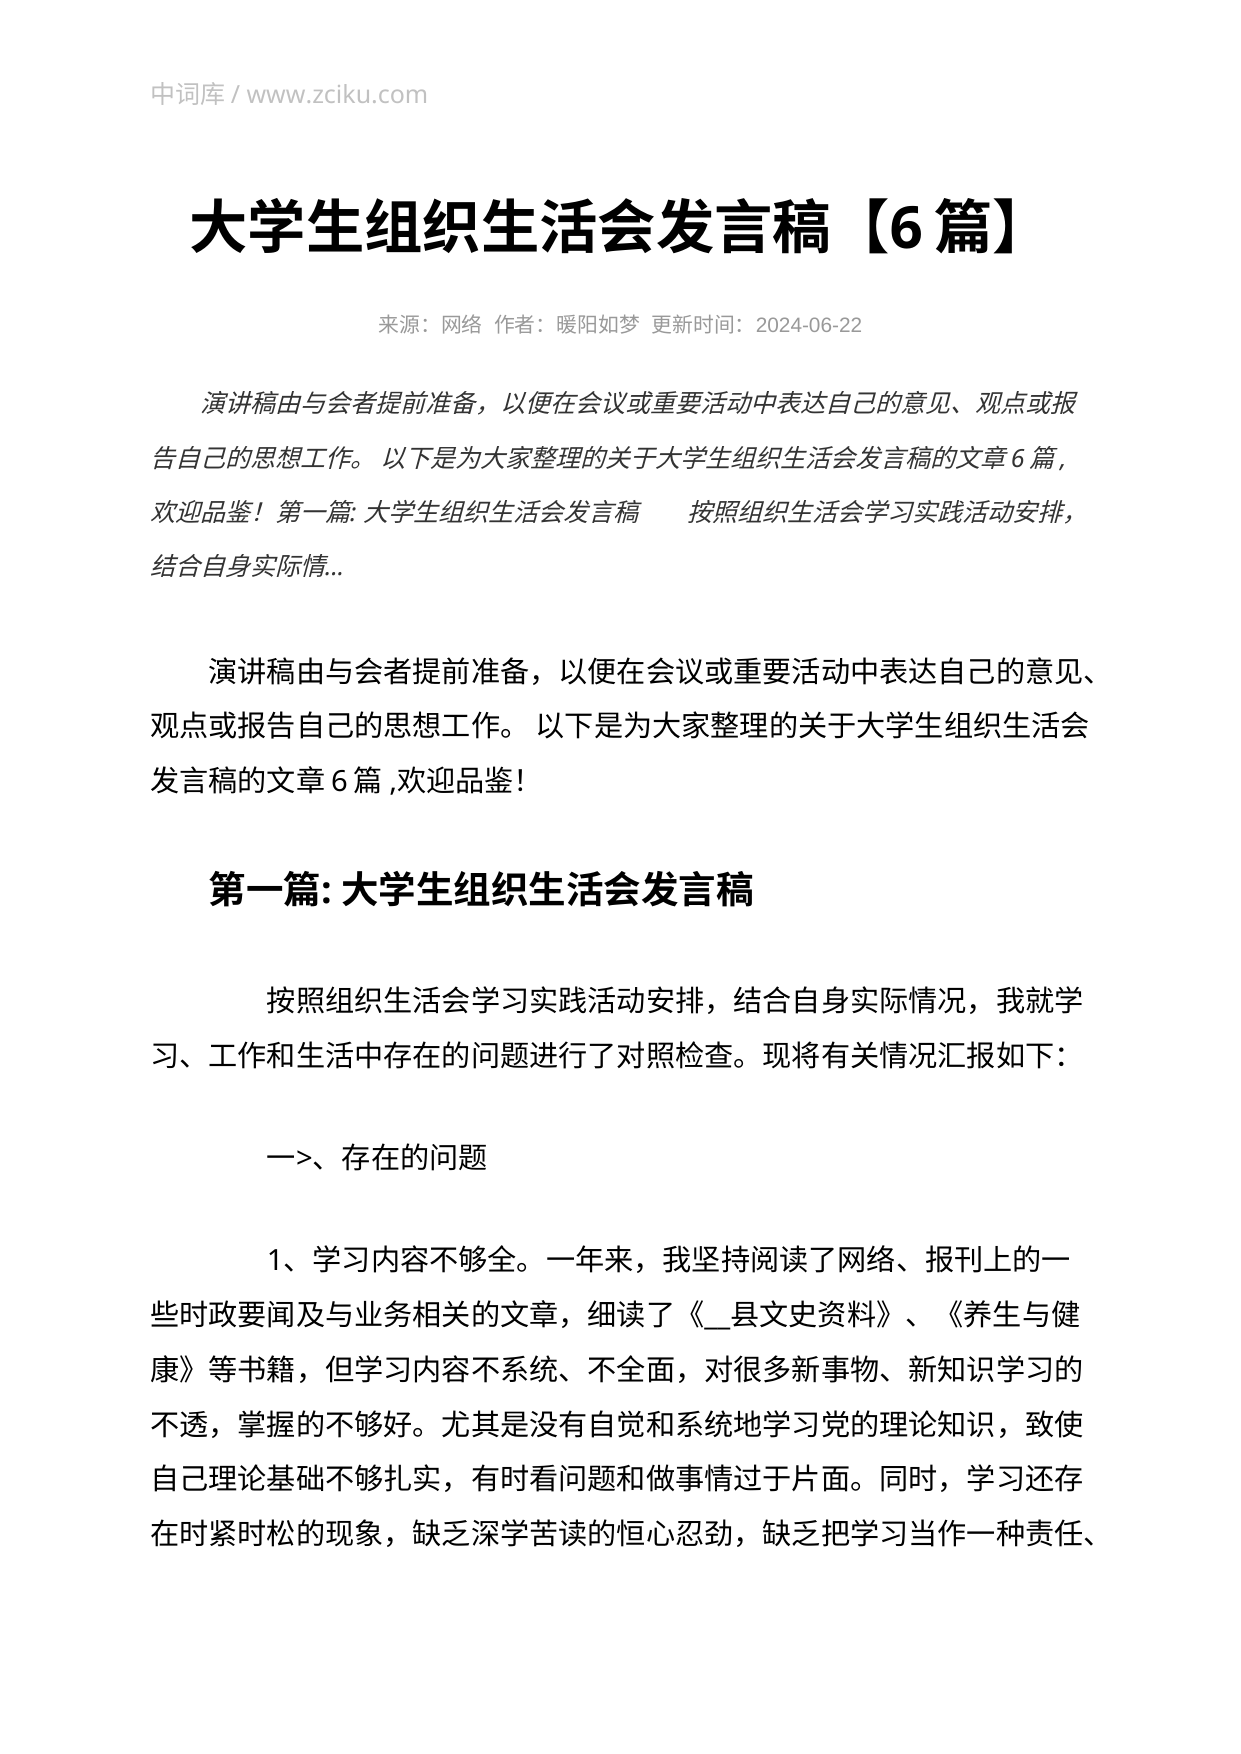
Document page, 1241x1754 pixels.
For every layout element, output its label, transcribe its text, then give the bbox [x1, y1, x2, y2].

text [150, 1236, 1090, 1553]
subtitle 大学生组织生活会发言稿【6篇】 [150, 181, 1090, 266]
text 第一篇: 大学生组织生活会发言稿 [150, 860, 1090, 914]
text 一>、存在的问题 [150, 1134, 1090, 1177]
text 来源：网络 作者：暖阳如梦 更新时间：2024-06-22 [150, 313, 1090, 337]
text 演讲稿由与会者提前准备，以便在会议或重要活动中表达自己的意见、观点或报告自己的思想工作。 以下是为大家整理的关于大学生组织生活会发言稿的文章6篇 ,欢迎品鉴！第一篇: 大学生组织生活会发言稿 按照组织生活会学习实践活动安排，结合自身实际情... [150, 384, 1090, 583]
text 演讲稿由与会者提前准备，以便在会议或重要活动中表达自己的意见、观点或报告自己的思想工作。 以下是为大家整理的关于大学生组织生活会发言稿的文章6篇 ,欢迎品鉴！ [150, 648, 1090, 800]
text 按照组织生活会学习实践活动安排，结合自身实际情况，我就学习、工作和生活中存在的问题进行了对照检查。现将有关情况汇报如下： [150, 977, 1090, 1075]
